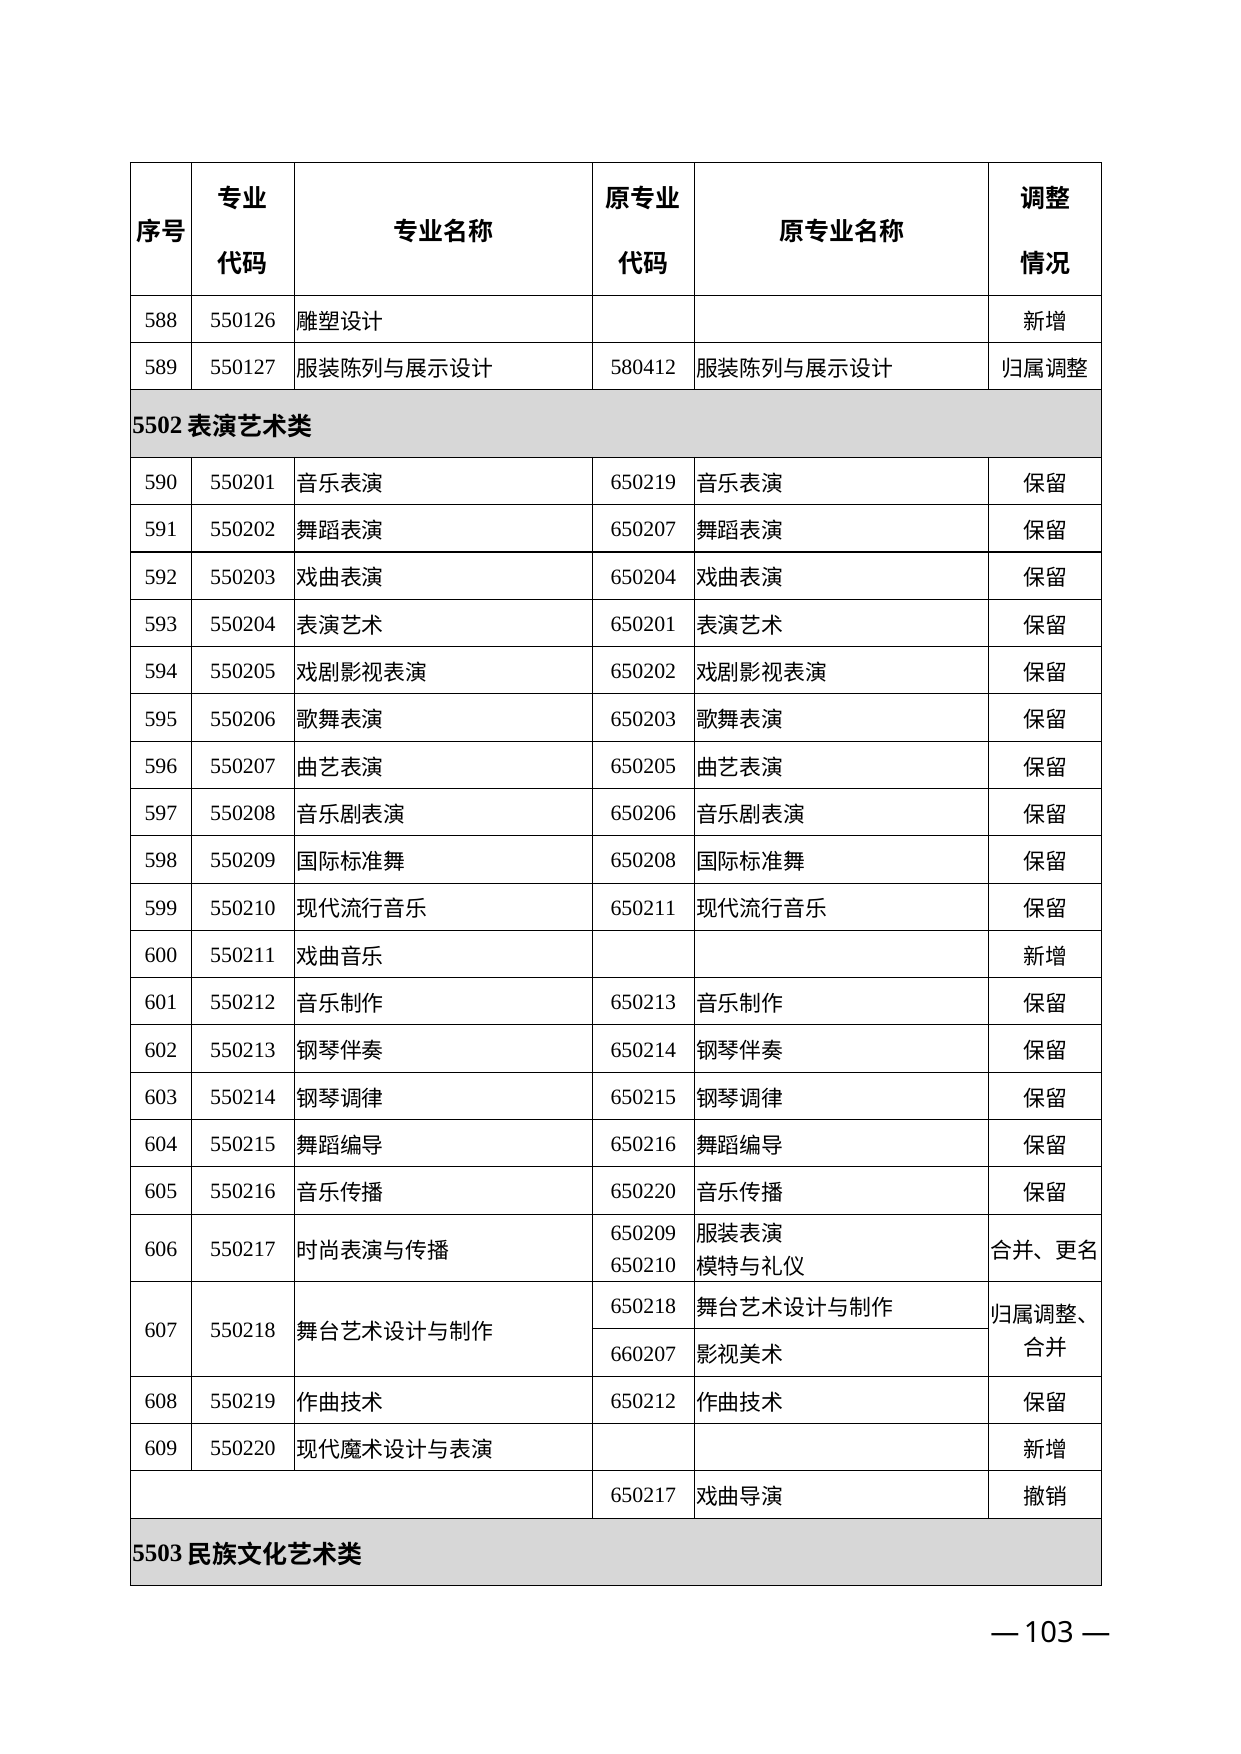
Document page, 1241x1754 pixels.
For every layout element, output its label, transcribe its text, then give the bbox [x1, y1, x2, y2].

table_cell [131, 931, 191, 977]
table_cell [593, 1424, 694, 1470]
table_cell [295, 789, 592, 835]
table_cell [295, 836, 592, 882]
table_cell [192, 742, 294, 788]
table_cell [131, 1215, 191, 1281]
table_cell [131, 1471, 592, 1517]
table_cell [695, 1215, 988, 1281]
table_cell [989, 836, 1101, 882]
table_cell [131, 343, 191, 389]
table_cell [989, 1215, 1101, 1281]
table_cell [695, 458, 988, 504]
table_header 序号 [131, 163, 191, 294]
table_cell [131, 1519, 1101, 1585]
table_header 原专业名称 [695, 163, 988, 294]
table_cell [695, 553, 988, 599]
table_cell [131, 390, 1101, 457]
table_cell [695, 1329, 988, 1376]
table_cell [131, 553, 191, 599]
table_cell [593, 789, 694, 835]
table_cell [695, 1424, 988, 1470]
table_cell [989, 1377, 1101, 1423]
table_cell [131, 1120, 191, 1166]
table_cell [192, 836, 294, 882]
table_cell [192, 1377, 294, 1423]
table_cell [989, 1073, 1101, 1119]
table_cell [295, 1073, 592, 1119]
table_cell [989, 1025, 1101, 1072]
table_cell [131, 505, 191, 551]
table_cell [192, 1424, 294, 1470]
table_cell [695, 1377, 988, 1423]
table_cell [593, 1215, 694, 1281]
table_header 原专业 代码 [593, 163, 694, 294]
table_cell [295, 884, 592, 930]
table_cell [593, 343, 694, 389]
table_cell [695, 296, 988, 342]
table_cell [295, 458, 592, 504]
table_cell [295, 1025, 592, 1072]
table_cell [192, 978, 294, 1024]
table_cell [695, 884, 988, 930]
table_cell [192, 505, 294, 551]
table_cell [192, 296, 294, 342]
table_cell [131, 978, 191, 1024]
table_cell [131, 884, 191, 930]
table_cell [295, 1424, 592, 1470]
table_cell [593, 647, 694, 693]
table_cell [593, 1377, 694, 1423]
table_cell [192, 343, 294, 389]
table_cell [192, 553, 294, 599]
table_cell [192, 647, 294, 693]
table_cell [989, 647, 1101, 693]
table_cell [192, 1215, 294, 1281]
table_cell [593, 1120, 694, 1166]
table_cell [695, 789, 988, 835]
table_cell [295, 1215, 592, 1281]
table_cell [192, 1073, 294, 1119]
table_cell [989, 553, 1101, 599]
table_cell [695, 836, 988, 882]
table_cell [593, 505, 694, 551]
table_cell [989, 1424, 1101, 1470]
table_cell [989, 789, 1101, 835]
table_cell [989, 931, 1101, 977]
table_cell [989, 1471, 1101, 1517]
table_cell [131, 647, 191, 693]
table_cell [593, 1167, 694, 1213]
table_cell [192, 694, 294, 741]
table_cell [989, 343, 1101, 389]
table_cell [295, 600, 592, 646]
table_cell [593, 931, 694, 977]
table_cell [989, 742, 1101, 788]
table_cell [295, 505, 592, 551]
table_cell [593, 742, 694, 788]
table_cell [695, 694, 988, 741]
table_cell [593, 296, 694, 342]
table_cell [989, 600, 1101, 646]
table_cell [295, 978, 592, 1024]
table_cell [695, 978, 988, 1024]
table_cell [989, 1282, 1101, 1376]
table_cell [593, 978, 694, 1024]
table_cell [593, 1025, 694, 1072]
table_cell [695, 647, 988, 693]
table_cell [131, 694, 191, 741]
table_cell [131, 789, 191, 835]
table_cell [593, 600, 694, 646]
table_header 调整 情况 [989, 163, 1101, 294]
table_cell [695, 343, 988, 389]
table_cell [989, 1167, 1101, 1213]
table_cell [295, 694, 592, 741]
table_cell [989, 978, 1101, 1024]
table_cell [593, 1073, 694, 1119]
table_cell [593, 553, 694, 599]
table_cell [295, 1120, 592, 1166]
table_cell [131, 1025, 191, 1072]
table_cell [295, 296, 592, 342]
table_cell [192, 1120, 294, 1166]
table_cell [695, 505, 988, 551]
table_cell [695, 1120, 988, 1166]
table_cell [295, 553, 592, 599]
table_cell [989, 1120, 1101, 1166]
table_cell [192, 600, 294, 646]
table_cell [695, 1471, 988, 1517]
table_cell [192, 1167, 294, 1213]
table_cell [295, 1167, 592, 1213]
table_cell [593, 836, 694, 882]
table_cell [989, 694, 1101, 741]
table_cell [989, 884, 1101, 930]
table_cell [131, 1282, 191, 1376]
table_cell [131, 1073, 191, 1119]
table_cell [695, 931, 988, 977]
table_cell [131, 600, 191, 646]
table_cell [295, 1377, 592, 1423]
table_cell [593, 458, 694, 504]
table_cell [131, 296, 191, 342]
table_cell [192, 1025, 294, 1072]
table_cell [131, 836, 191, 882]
table_header 专业名称 [295, 163, 592, 294]
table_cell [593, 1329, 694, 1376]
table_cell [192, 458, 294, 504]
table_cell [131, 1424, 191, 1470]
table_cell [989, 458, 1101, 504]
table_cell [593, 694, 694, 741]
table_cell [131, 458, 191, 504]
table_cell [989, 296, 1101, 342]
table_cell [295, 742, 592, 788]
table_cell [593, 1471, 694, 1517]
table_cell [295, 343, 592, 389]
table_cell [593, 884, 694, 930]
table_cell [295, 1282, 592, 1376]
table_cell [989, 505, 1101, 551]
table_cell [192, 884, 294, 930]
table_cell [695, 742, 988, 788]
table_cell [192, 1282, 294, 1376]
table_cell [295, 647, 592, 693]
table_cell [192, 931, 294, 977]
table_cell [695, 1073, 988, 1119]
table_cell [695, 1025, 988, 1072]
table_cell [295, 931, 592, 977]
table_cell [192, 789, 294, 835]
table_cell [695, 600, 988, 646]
table_header 专业 代码 [192, 163, 294, 294]
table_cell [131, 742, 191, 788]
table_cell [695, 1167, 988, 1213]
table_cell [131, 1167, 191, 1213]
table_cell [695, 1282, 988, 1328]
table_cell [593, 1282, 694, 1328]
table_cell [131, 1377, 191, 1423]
